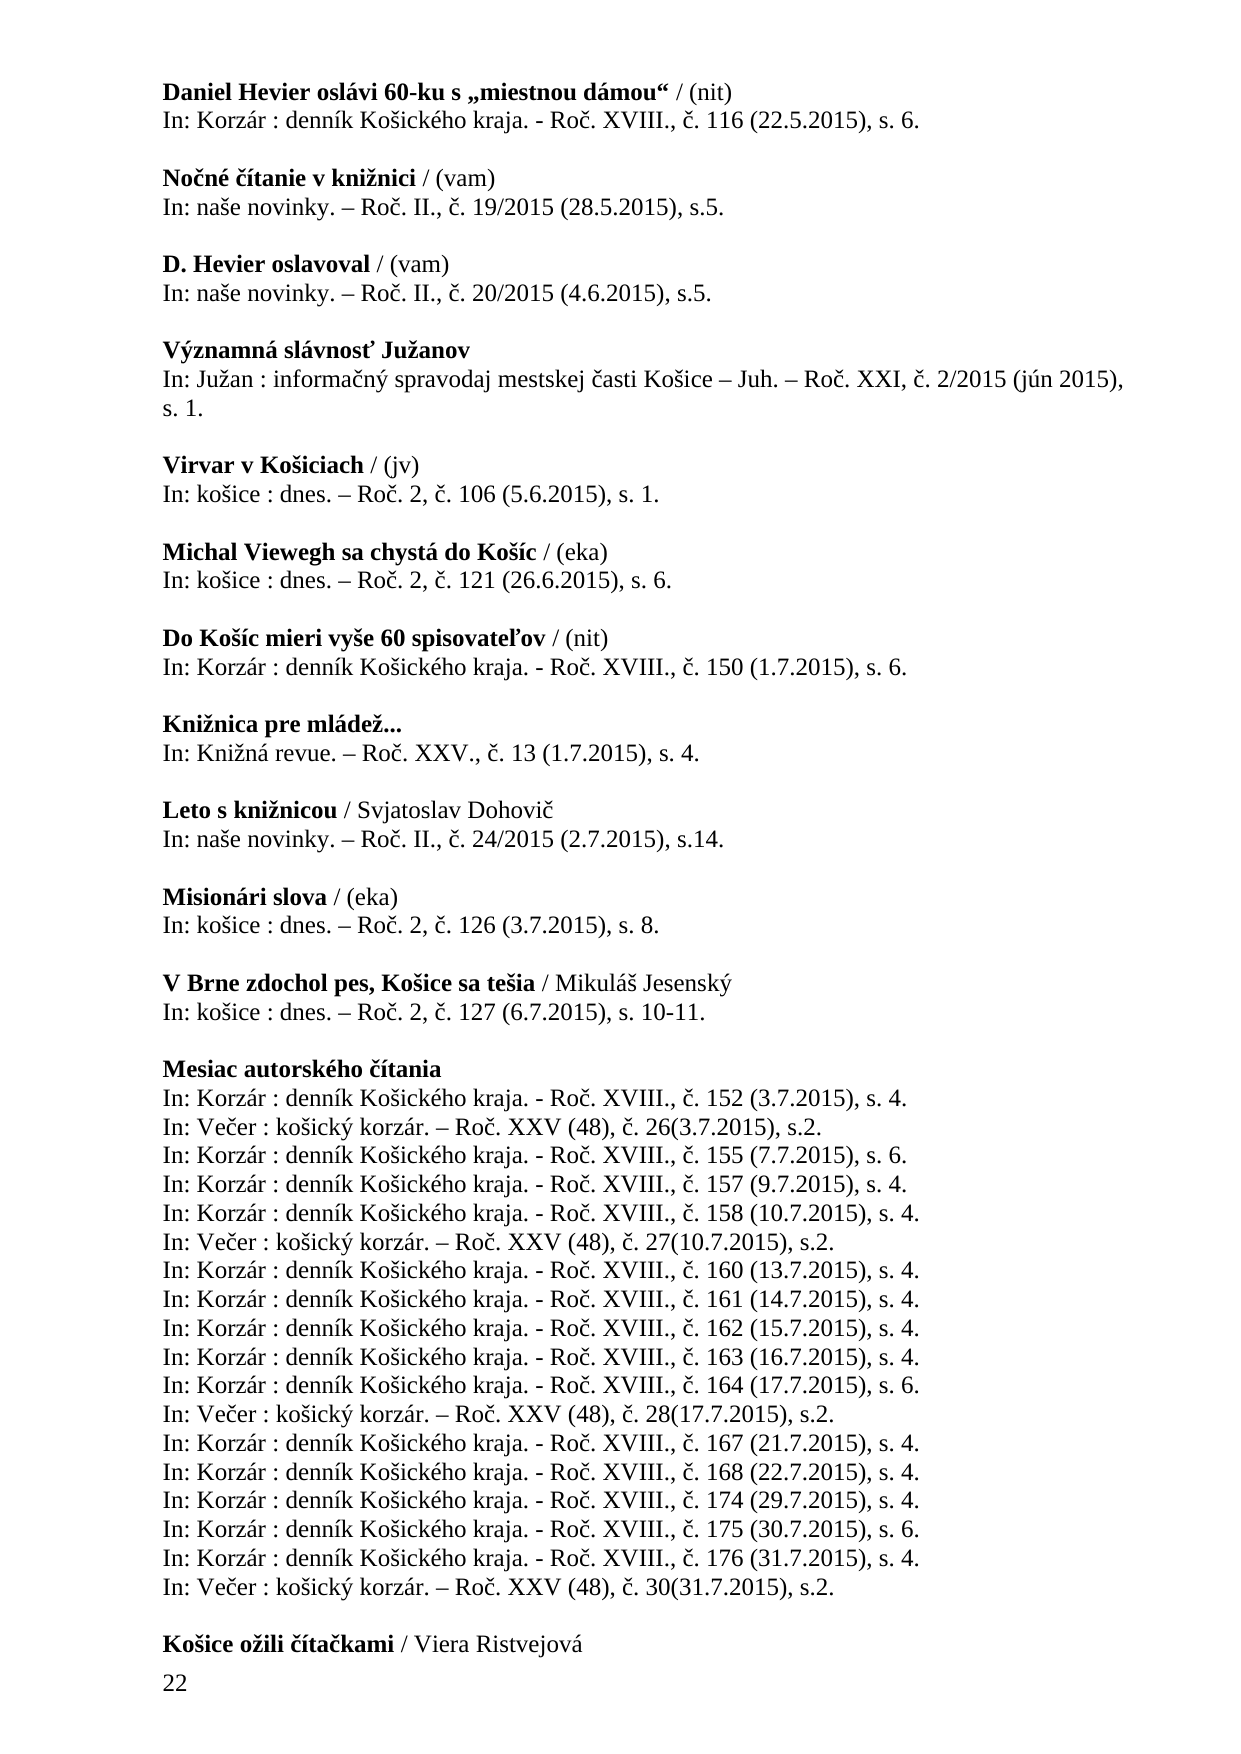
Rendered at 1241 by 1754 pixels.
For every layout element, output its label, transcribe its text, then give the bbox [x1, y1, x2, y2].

text In: Večer : košický korzár. – Roč. XXV (48), č. 30(31.7.2015), s.2. [162, 1572, 1137, 1601]
text In: naše novinky. – Roč. II., č. 20/2015 (4.6.2015), s.5. [162, 278, 1137, 307]
text Mesiac autorského čítania [162, 1054, 1137, 1083]
text In: košice : dnes. – Roč. 2, č. 121 (26.6.2015), s. 6. [162, 566, 1137, 594]
text Košice ožili čítačkami / Viera Ristvejová [162, 1629, 1137, 1658]
text Knižnica pre mládež... [162, 709, 1137, 738]
text Daniel Hevier oslávi 60-ku s „miestnou dámou“ / (nit) [162, 77, 1137, 106]
text In: Korzár : denník Košického kraja. - Roč. XVIII., č. 168 (22.7.2015), s. 4. [162, 1457, 1137, 1486]
text Misionári slova / (eka) [162, 882, 1137, 911]
text In: košice : dnes. – Roč. 2, č. 127 (6.7.2015), s. 10-11. [162, 997, 1137, 1026]
text In: Večer : košický korzár. – Roč. XXV (48), č. 26(3.7.2015), s.2. [162, 1112, 1137, 1141]
text Významná slávnosť Južanov [162, 336, 1137, 364]
text In: Korzár : denník Košického kraja. - Roč. XVIII., č. 160 (13.7.2015), s. 4. [162, 1256, 1137, 1284]
text V Brne zdochol pes, Košice sa tešia / Mikuláš Jesenský [162, 968, 1137, 997]
text In: Korzár : denník Košického kraja. - Roč. XVIII., č. 152 (3.7.2015), s. 4. [162, 1083, 1137, 1112]
text In: naše novinky. – Roč. II., č. 24/2015 (2.7.2015), s.14. [162, 824, 1137, 853]
text In: Knižná revue. – Roč. XXV., č. 13 (1.7.2015), s. 4. [162, 738, 1137, 767]
text Leto s knižnicou / Svjatoslav Dohovič [162, 796, 1137, 824]
text Virvar v Košiciach / (jv) [162, 451, 1137, 479]
text In: Korzár : denník Košického kraja. - Roč. XVIII., č. 163 (16.7.2015), s. 4. [162, 1342, 1137, 1371]
text In: Korzár : denník Košického kraja. - Roč. XVIII., č. 162 (15.7.2015), s. 4. [162, 1313, 1137, 1342]
text In: Korzár : denník Košického kraja. - Roč. XVIII., č. 116 (22.5.2015), s. 6. [162, 106, 1137, 134]
text In: košice : dnes. – Roč. 2, č. 126 (3.7.2015), s. 8. [162, 911, 1137, 939]
text In: košice : dnes. – Roč. 2, č. 106 (5.6.2015), s. 1. [162, 479, 1137, 508]
text In: Večer : košický korzár. – Roč. XXV (48), č. 28(17.7.2015), s.2. [162, 1399, 1137, 1428]
text In: Korzár : denník Košického kraja. - Roč. XVIII., č. 157 (9.7.2015), s. 4. [162, 1169, 1137, 1198]
text Nočné čítanie v knižnici / (vam) [162, 163, 1137, 192]
text Michal Viewegh sa chystá do Košíc / (eka) [162, 537, 1137, 566]
text In: Korzár : denník Košického kraja. - Roč. XVIII., č. 164 (17.7.2015), s. 6. [162, 1371, 1137, 1399]
text In: Južan : informačný spravodaj mestskej časti Košice – Juh. – Roč. XXI, č. 2/2015 (jún 2015), s. 1. [162, 364, 1137, 422]
text In: Korzár : denník Košického kraja. - Roč. XVIII., č. 161 (14.7.2015), s. 4. [162, 1284, 1137, 1313]
text In: Korzár : denník Košického kraja. - Roč. XVIII., č. 175 (30.7.2015), s. 6. [162, 1514, 1137, 1543]
text In: Korzár : denník Košického kraja. - Roč. XVIII., č. 155 (7.7.2015), s. 6. [162, 1141, 1137, 1169]
text In: Korzár : denník Košického kraja. - Roč. XVIII., č. 158 (10.7.2015), s. 4. [162, 1198, 1137, 1227]
text In: Korzár : denník Košického kraja. - Roč. XVIII., č. 174 (29.7.2015), s. 4. [162, 1486, 1137, 1514]
text D. Hevier oslavoval / (vam) [162, 249, 1137, 278]
text In: naše novinky. – Roč. II., č. 19/2015 (28.5.2015), s.5. [162, 192, 1137, 221]
text Do Košíc mieri vyše 60 spisovateľov / (nit) [162, 623, 1137, 652]
text In: Korzár : denník Košického kraja. - Roč. XVIII., č. 176 (31.7.2015), s. 4. [162, 1543, 1137, 1572]
text In: Večer : košický korzár. – Roč. XXV (48), č. 27(10.7.2015), s.2. [162, 1227, 1137, 1256]
text In: Korzár : denník Košického kraja. - Roč. XVIII., č. 150 (1.7.2015), s. 6. [162, 652, 1137, 681]
text In: Korzár : denník Košického kraja. - Roč. XVIII., č. 167 (21.7.2015), s. 4. [162, 1428, 1137, 1457]
